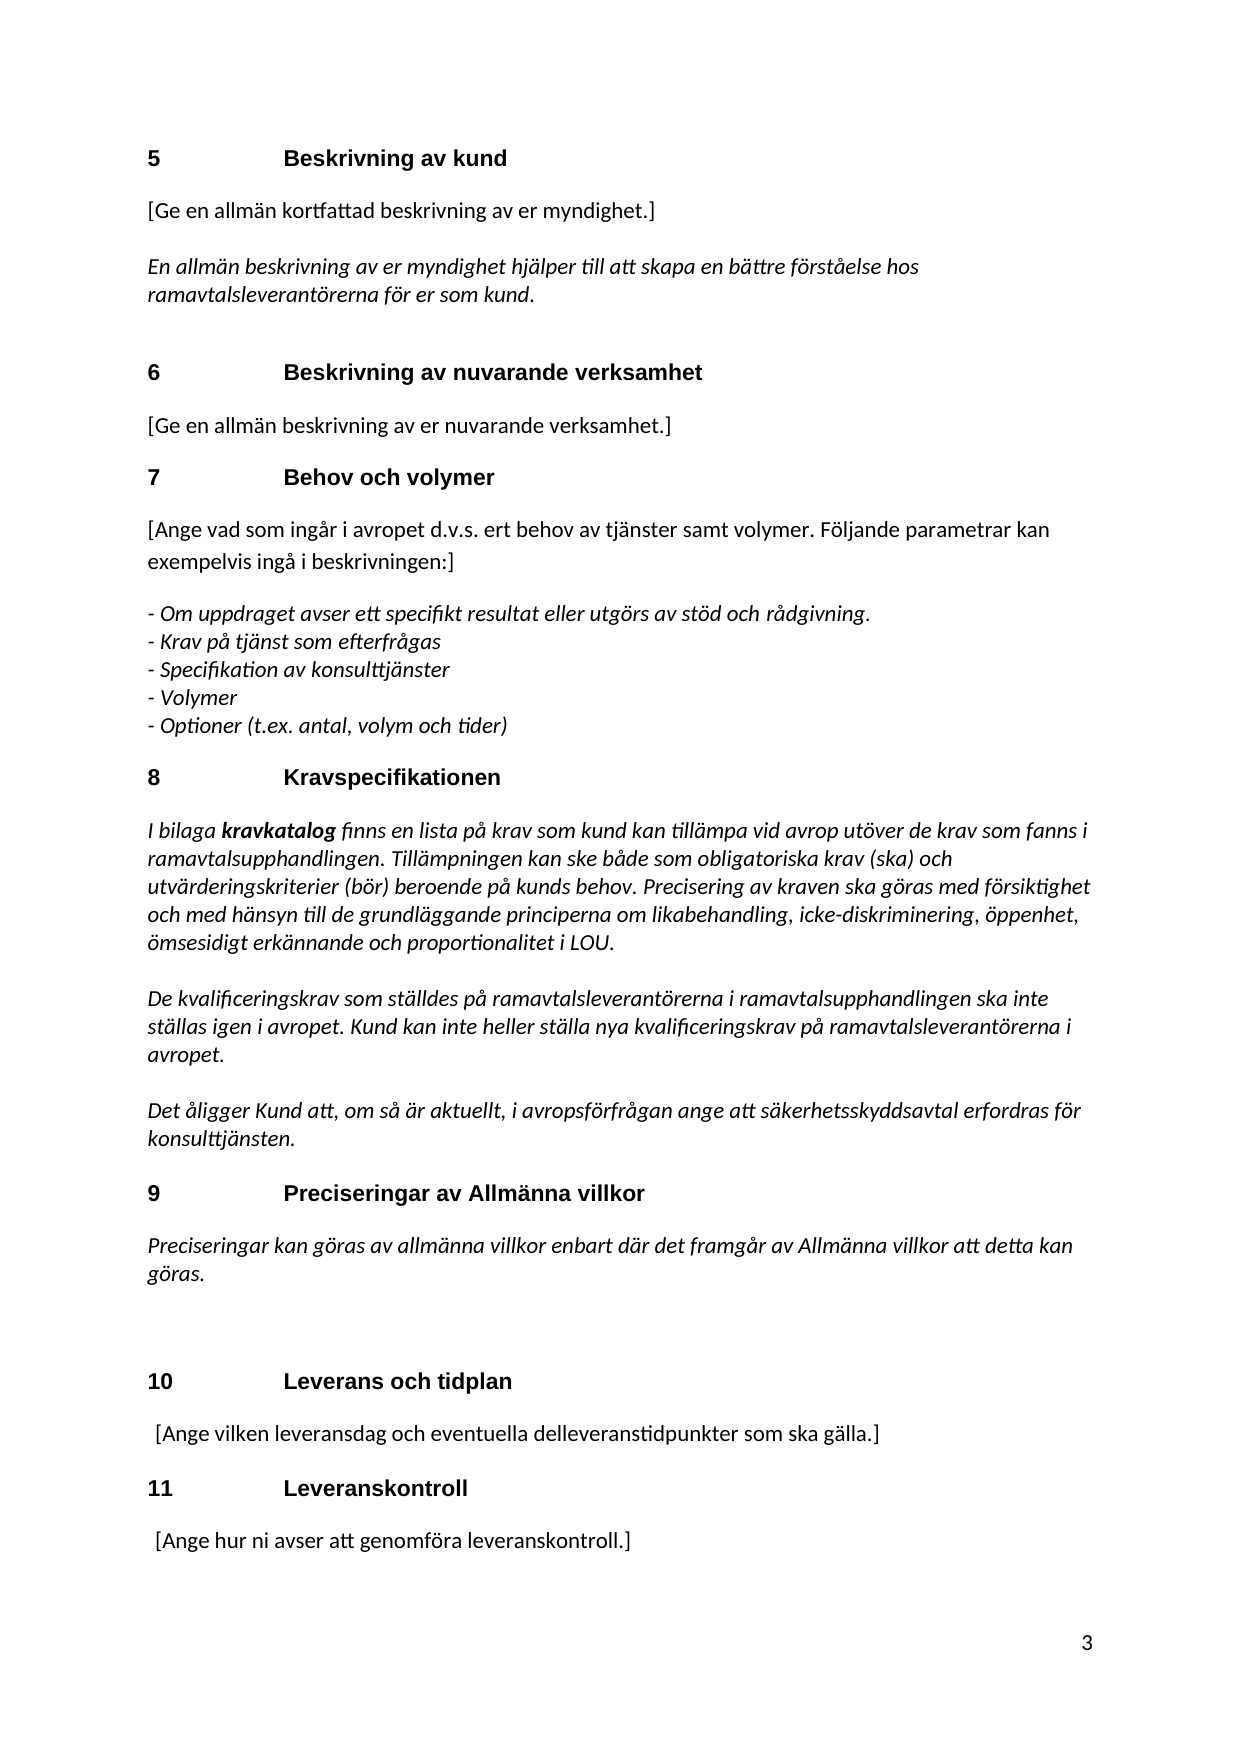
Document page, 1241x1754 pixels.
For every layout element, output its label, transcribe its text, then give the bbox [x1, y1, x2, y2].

subtitle [Ge en allmän beskrivning av er nuvarande verksamhet.] [147, 411, 1105, 439]
subtitle Beskrivning av kund [147, 145, 1105, 171]
text I bilaga kravkatalog finns en lista på krav som kund kan tillämpa vid avrop utöver de krav som fanns i ramavtalsupphandlingen. Tillämpningen kan ske både som obligatoriska krav (ska) och utvärderingskriterier (bör) beroende på kunds behov. Precisering av kraven ska göras med försiktighet och med hänsyn till de grundläggande principerna om likabehandling, icke-diskriminering, öppenhet, ömsesidigt erkännande och proportionalitet i LOU. [147, 816, 1094, 956]
text [Ange vad som ingår i avropet d.v.s. ert behov av tjänster samt volymer. Följande parametrar kan exempelvis ingå i beskrivningen:] [147, 515, 1053, 575]
list Specifikation av konsulttjänster [147, 655, 1105, 683]
subtitle Kravspecifikationen [147, 764, 1105, 791]
subtitle [Ge en allmän kortfattad beskrivning av er myndighet.] [147, 196, 1105, 224]
list Volymer [147, 683, 1105, 711]
subtitle Leverans och tidplan [147, 1368, 1105, 1394]
list Leveranskontroll [147, 1475, 1105, 1501]
text Det åligger Kund att, om så är aktuellt, i avropsförfrågan ange att säkerhetsskyddsavtal erfordras för konsulttjänsten. [147, 1096, 1086, 1152]
text Preciseringar kan göras av allmänna villkor enbart där det framgår av Allmänna villkor att detta kan göras. [147, 1231, 1078, 1287]
text [Ange hur ni avser att genomföra leveranskontroll.] [155, 1526, 1105, 1554]
subtitle Preciseringar av Allmänna villkor [147, 1180, 1105, 1206]
text De kvalificeringskrav som ställdes på ramavtalsleverantörerna i ramavtalsupphandlingen ska inte ställas igen i avropet. Kund kan inte heller ställa nya kvalificeringskrav på ramavtalsleverantörerna i avropet. [147, 984, 1074, 1068]
list Krav på tjänst som efterfrågas [147, 627, 1105, 655]
text En allmän beskrivning av er myndighet hjälper till att skapa en bättre förståelse hos ramavtalsleverantörerna för er som kund. [147, 252, 924, 308]
list Optioner (t.ex. antal, volym och tider) [147, 711, 1105, 739]
list Behov och volymer [147, 463, 1105, 490]
subtitle Beskrivning av nuvarande verksamhet [147, 359, 1105, 386]
list Om uppdraget avser ett specifikt resultat eller utgörs av stöd och rådgivning. [147, 599, 1105, 627]
subtitle [Ange vilken leveransdag och eventuella delleveranstidpunkter som ska gälla.] [155, 1419, 1105, 1447]
